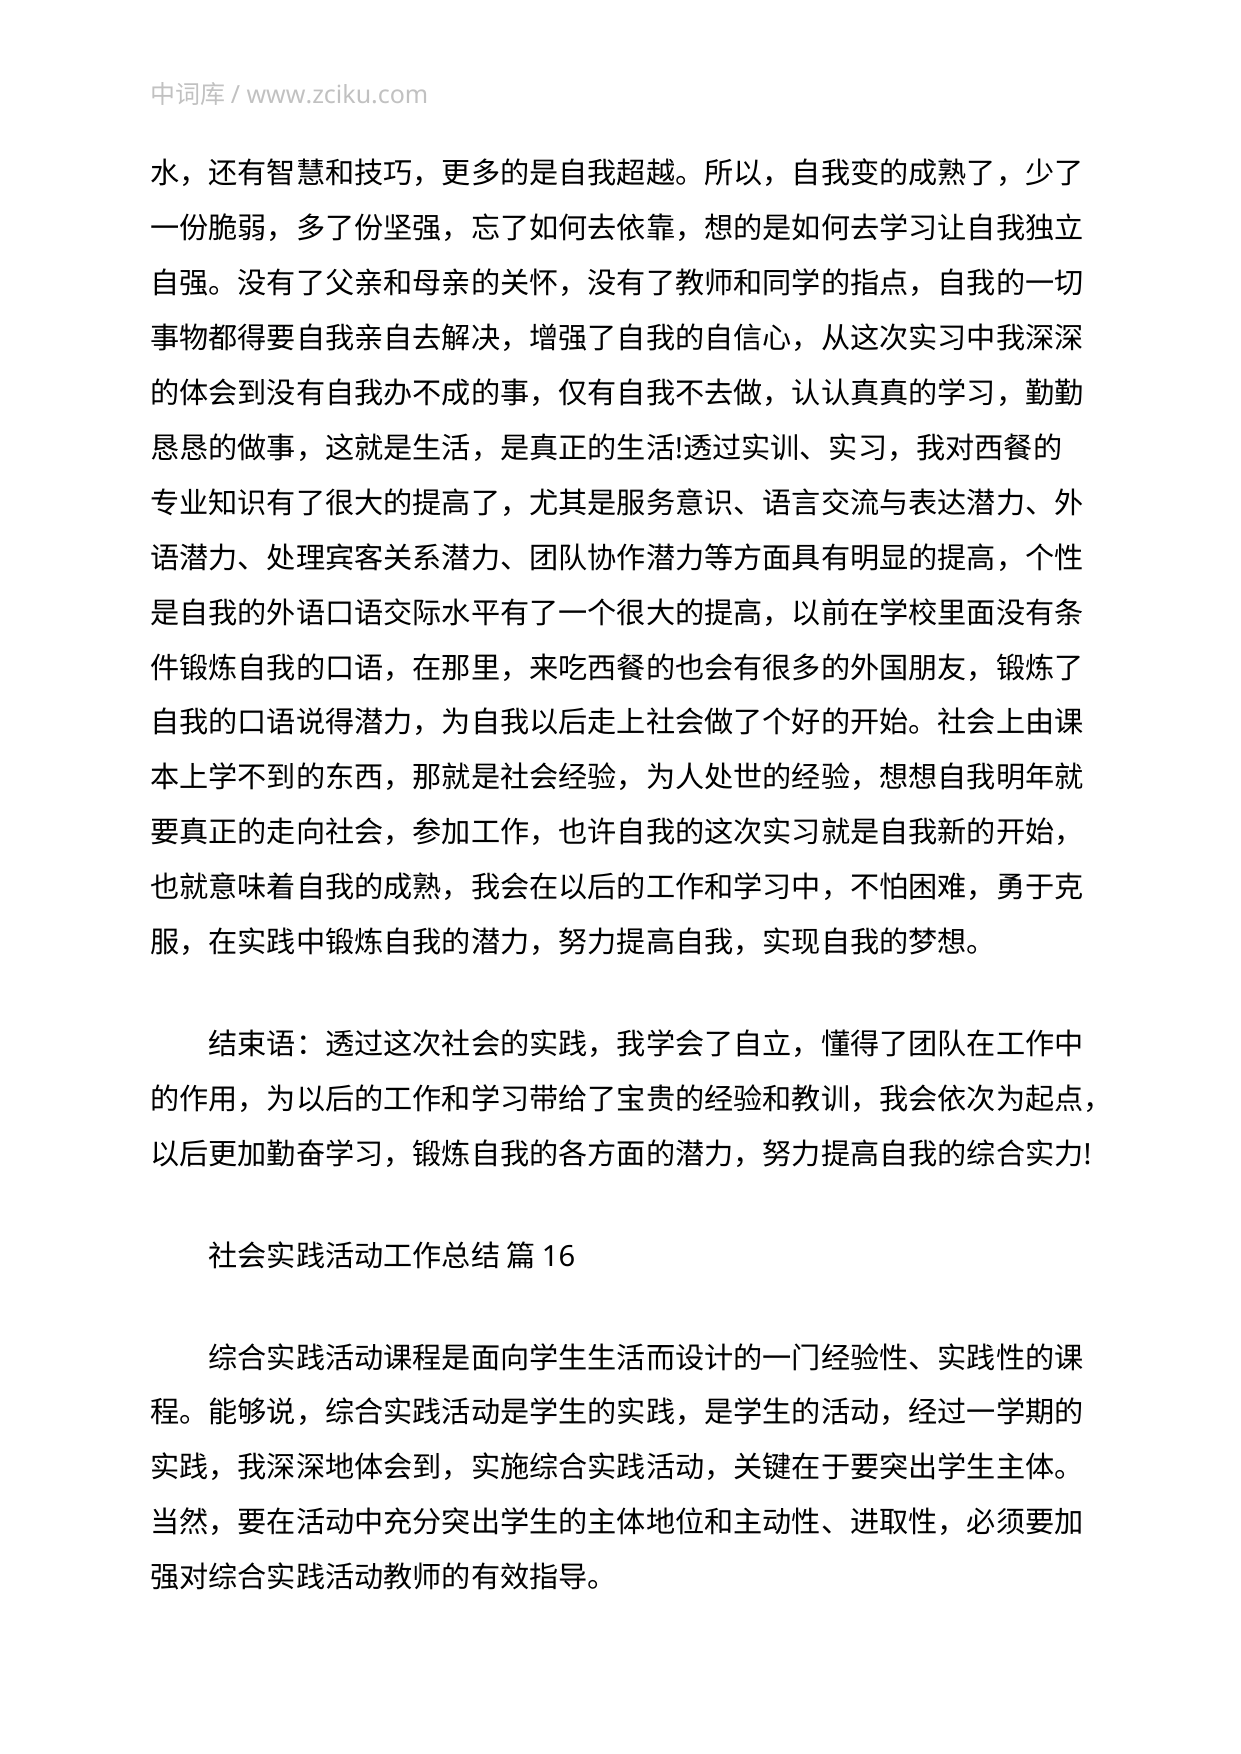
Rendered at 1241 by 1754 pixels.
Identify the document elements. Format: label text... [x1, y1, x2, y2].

text 结束语：透过这次社会的实践，我学会了自立，懂得了团队在工作中的作用，为以后的工作和学习带给了宝贵的经验和教训，我会依次为起点，以后更加勤奋学习，锻炼自我的各方面的潜力，努力提高自我的综合实力! [150, 1020, 1090, 1173]
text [150, 150, 1090, 961]
text 社会实践活动工作总结 篇16 [150, 1232, 1090, 1274]
text 综合实践活动课程是面向学生生活而设计的一门经验性、实践性的课程。能够说，综合实践活动是学生的实践，是学生的活动，经过一学期的实践，我深深地体会到，实施综合实践活动，关键在于要突出学生主体。当然，要在活动中充分突出学生的主体地位和主动性、进取性，必须要加强对综合实践活动教师的有效指导。 [150, 1334, 1090, 1596]
